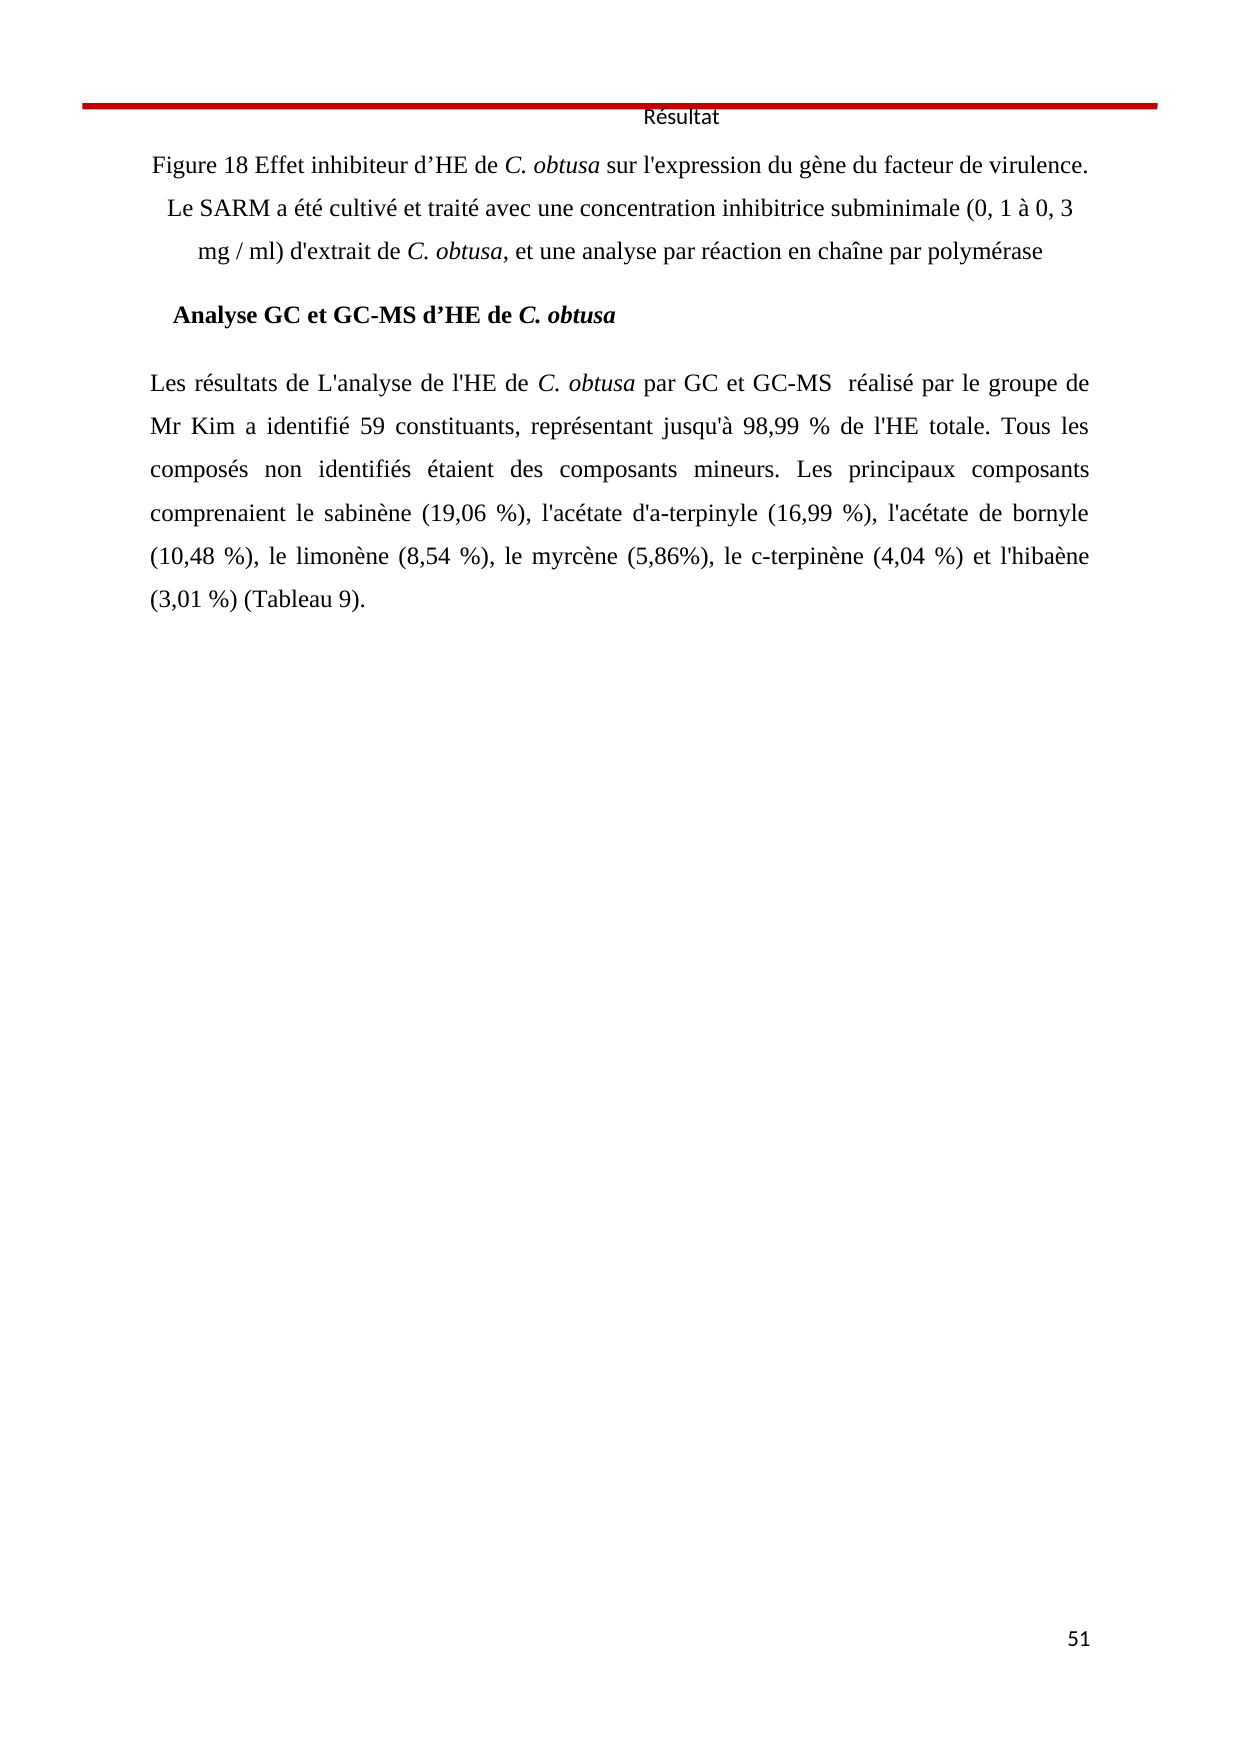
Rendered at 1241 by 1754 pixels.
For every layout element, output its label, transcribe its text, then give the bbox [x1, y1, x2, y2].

subtitle Analyse GC et GC-MS d’HE de C. obtusa [173, 300, 1090, 329]
text Les résultats de L'analyse de l'HE de C. obtusa par GC et GC-MS réalisé par le groupe de Mr Kim a identifié 59 constituants, représentant jusqu'à 98,99 % de l'HE totale. Tous les composés non identifiés étaient des composants mineurs. Les principaux composants comprenaient le sabinène (19,06 %), l'acétate d'a-terpinyle (16,99 %), l'acétate de bornyle (10,48 %), le limonène (8,54 %), le myrcène (5,86%), le c-terpinène (4,04 %) et l'hibaène (3,01 %) (Tableau 9). [150, 368, 1090, 613]
text Figure 18 Effet inhibiteur d’HE de C. obtusa sur l'expression du gène du facteur de virulence. Le SARM a été cultivé et traité avec une concentration inhibitrice subminimale (0, 1 à 0, 3 mg / ml) d'extrait de C. obtusa, et une analyse par réaction en chaîne par polymérase [150, 150, 1090, 265]
